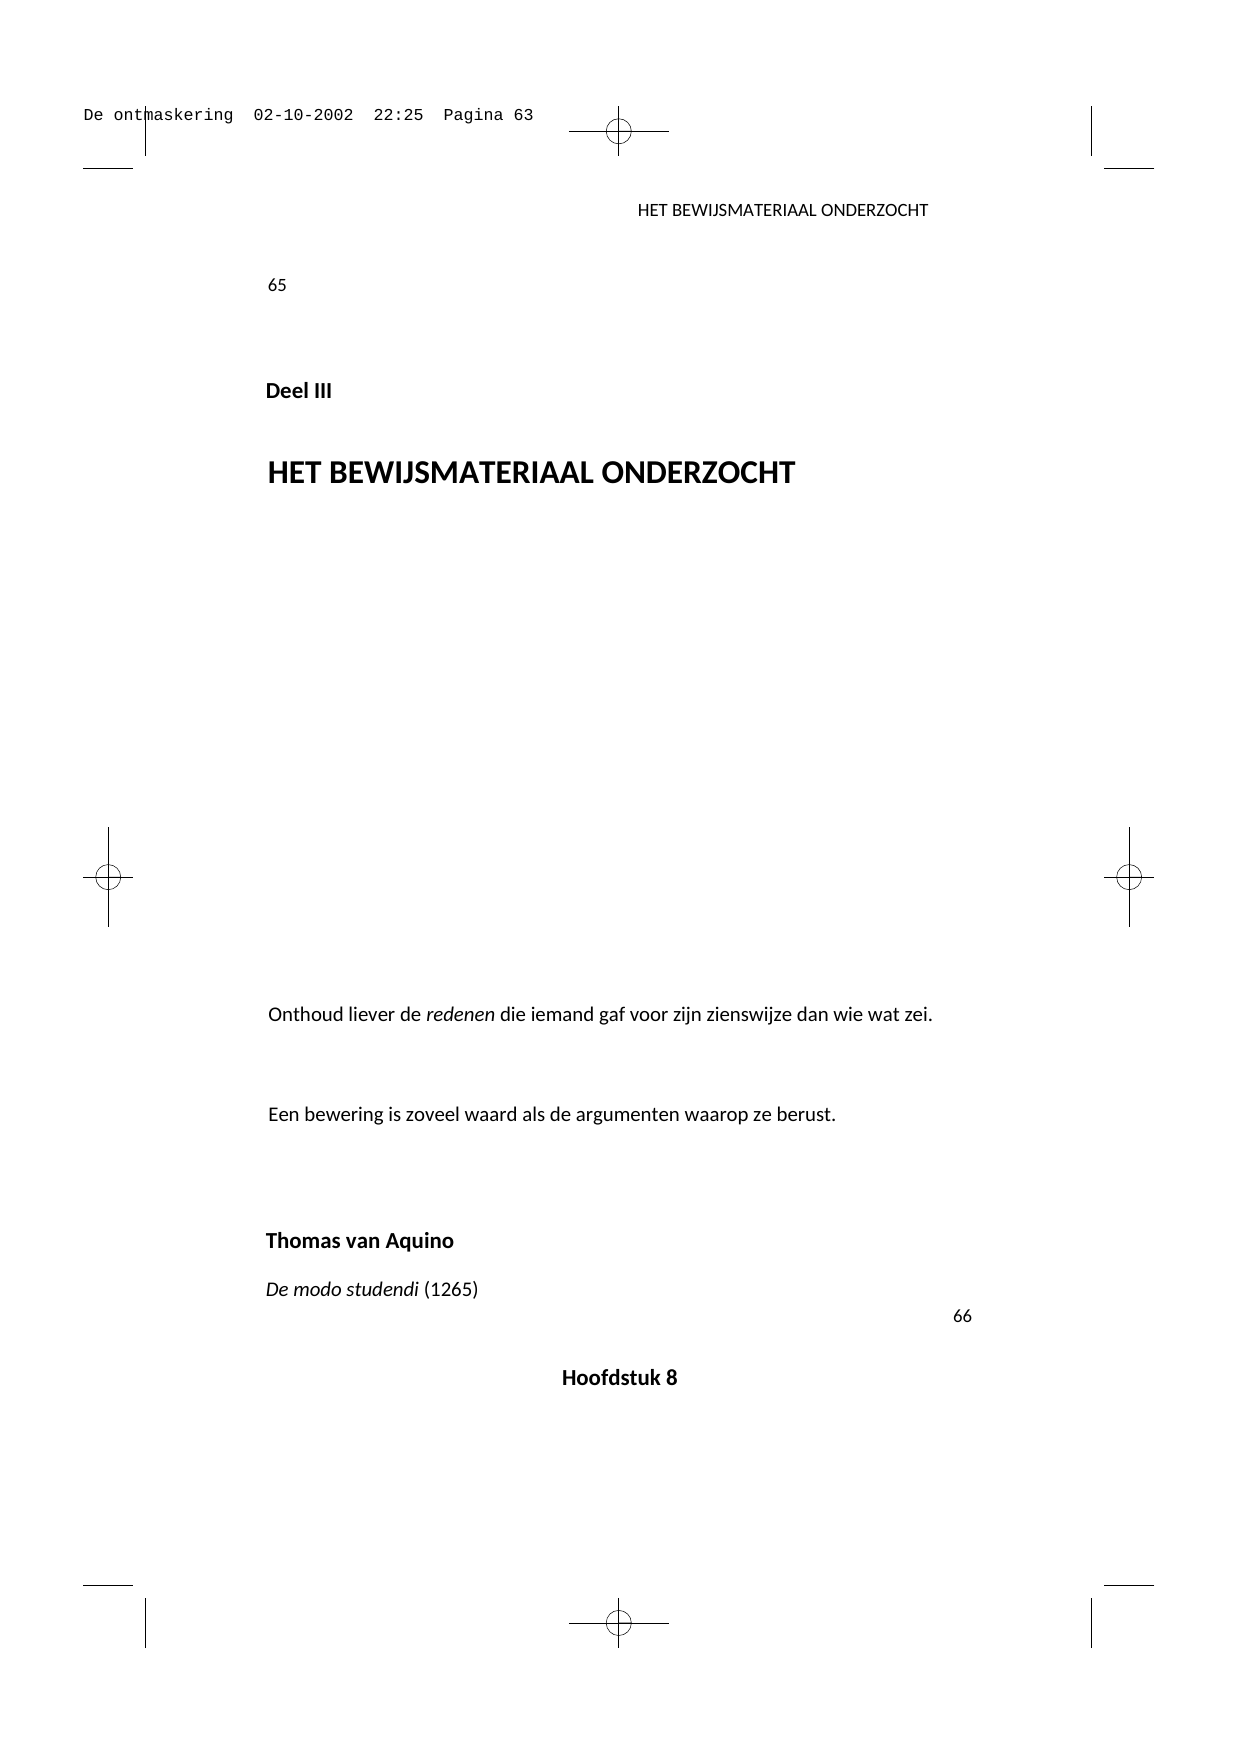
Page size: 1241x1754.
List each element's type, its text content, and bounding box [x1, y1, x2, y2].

subtitle HET BEWIJSMATERIAAL ONDERZOCHT [268, 451, 973, 491]
text Hoofdstuk 8 [268, 1363, 971, 1391]
text Deel III [266, 376, 973, 404]
text De modo studendi (1265) [266, 1277, 973, 1302]
text 66 [267, 1304, 972, 1327]
text Onthoud liever de redenen die iemand gaf voor zijn zienswijze dan wie wat zei. [268, 1002, 972, 1027]
subtitle Thomas van Aquino [266, 1226, 973, 1254]
text Een bewering is zoveel waard als de argumenten waarop ze berust. [268, 1102, 972, 1126]
text 65 [268, 273, 945, 296]
